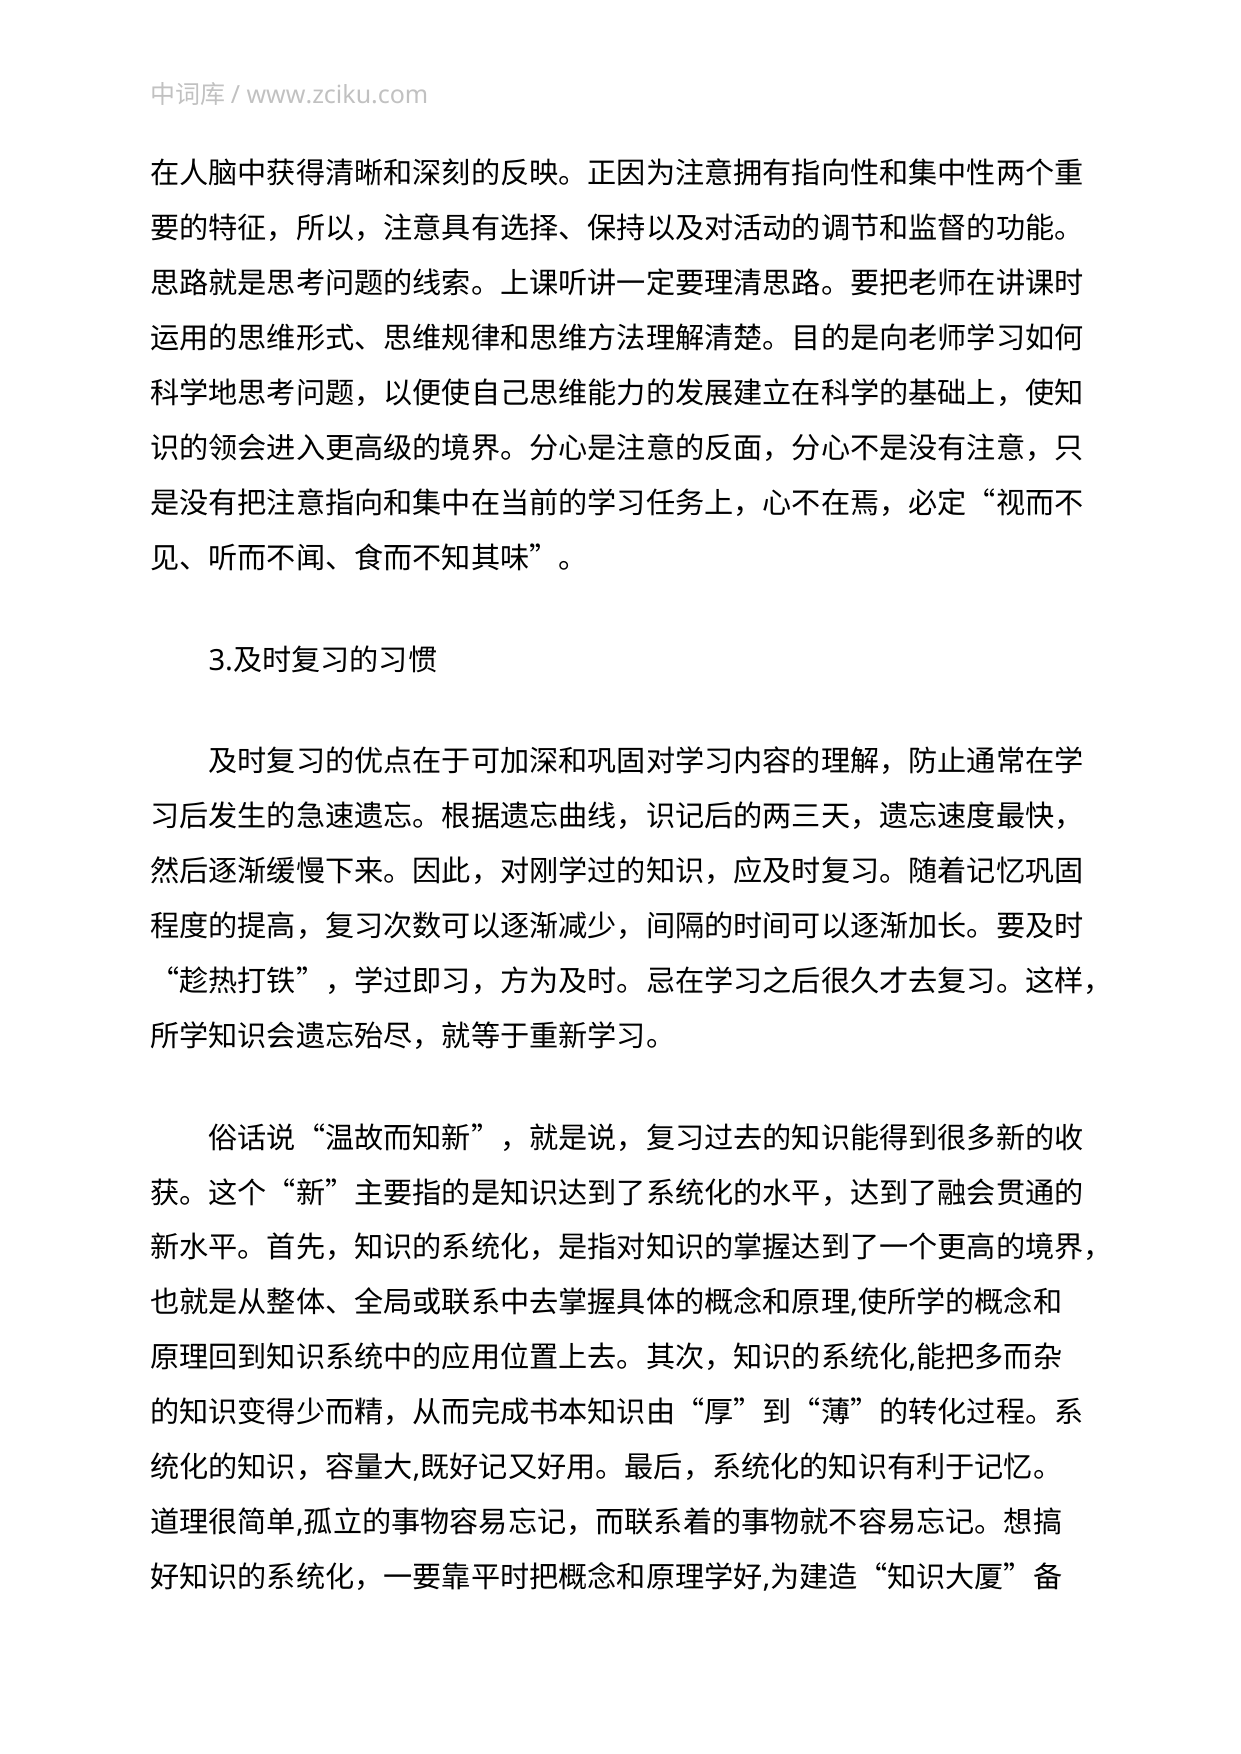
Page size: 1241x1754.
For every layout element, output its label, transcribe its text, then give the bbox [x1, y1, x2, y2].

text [150, 1114, 1090, 1596]
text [150, 150, 1090, 577]
text 及时复习的优点在于可加深和巩固对学习内容的理解，防止通常在学习后发生的急速遗忘。根据遗忘曲线，识记后的两三天，遗忘速度最快，然后逐渐缓慢下来。因此，对刚学过的知识，应及时复习。随着记忆巩固程度的提高，复习次数可以逐渐减少，间隔的时间可以逐渐加长。要及时“趁热打铁”，学过即习，方为及时。忌在学习之后很久才去复习。这样，所学知识会遗忘殆尽，就等于重新学习。 [150, 738, 1090, 1055]
text 3.及时复习的习惯 [150, 636, 1090, 678]
